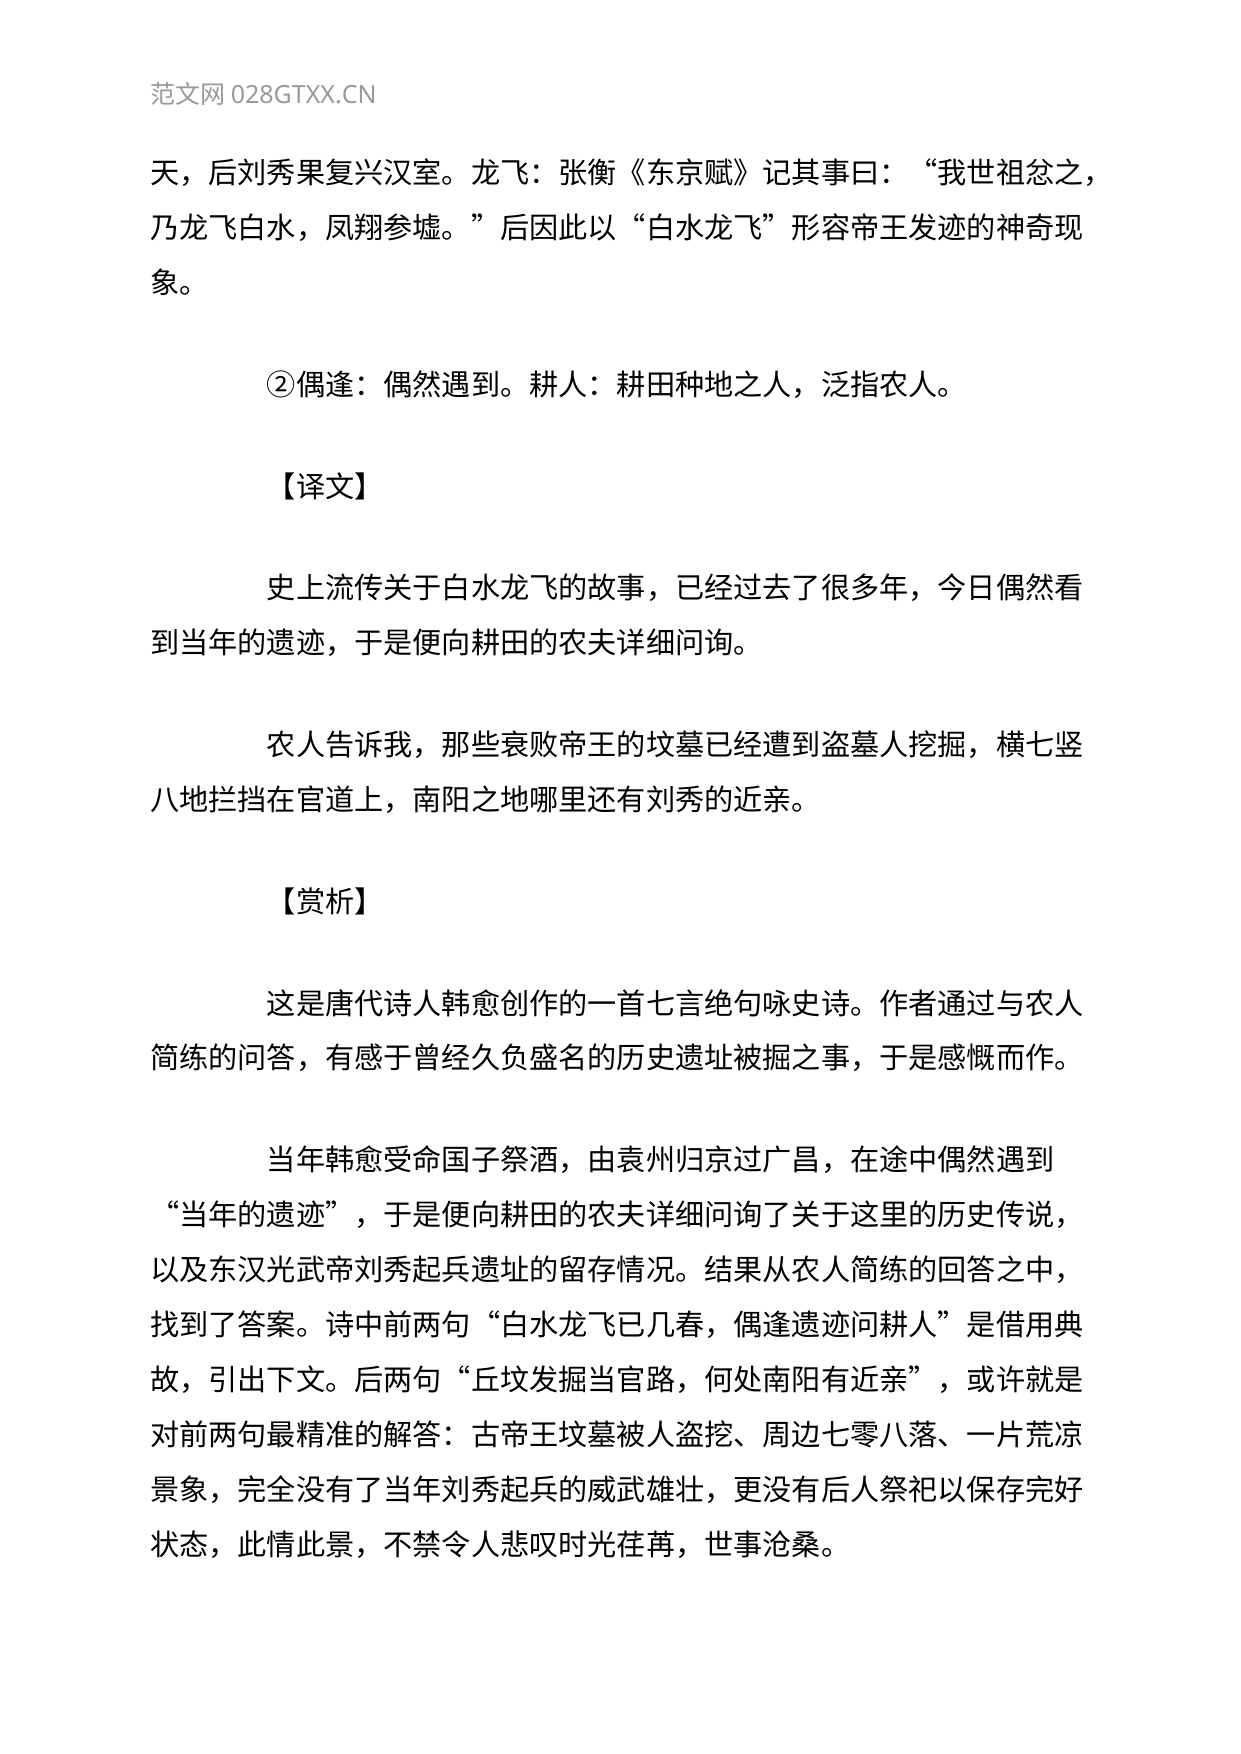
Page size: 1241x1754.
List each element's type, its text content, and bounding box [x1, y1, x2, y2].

text 这是唐代诗人韩愈创作的一首七言绝句咏史诗。作者通过与农人简练的问答，有感于曾经久负盛名的历史遗址被掘之事，于是感慨而作。 [150, 980, 1090, 1077]
text 农人告诉我，那些衰败帝王的坟墓已经遭到盗墓人挖掘，横七竖八地拦挡在官道上，南阳之地哪里还有刘秀的近亲。 [150, 722, 1090, 819]
text 史上流传关于白水龙飞的故事，已经过去了很多年，今日偶然看到当年的遗迹，于是便向耕田的农夫详细问询。 [150, 565, 1090, 662]
text 当年韩愈受命国子祭酒，由袁州归京过广昌，在途中偶然遇到“当年的遗迹”，于是便向耕田的农夫详细问询了关于这里的历史传说，以及东汉光武帝刘秀起兵遗址的留存情况。结果从农人简练的回答之中，找到了答案。诗中前两句“白水龙飞已几春，偶逢遗迹问耕人”是借用典故，引出下文。后两句“丘坟发掘当官路，何处南阳有近亲”，或许就是对前两句最精准的解答：古帝王坟墓被人盗挖、周边七零八落、一片荒凉景象，完全没有了当年刘秀起兵的威武雄壮，更没有后人祭祀以保存完好状态，此情此景，不禁令人悲叹时光荏苒，世事沧桑。 [150, 1137, 1090, 1563]
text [150, 150, 1090, 302]
text ②偶逢：偶然遇到。耕人：耕田种地之人，泛指农人。 [150, 362, 1090, 404]
text 【译文】 [150, 463, 1090, 506]
text 【赏析】 [150, 878, 1090, 921]
